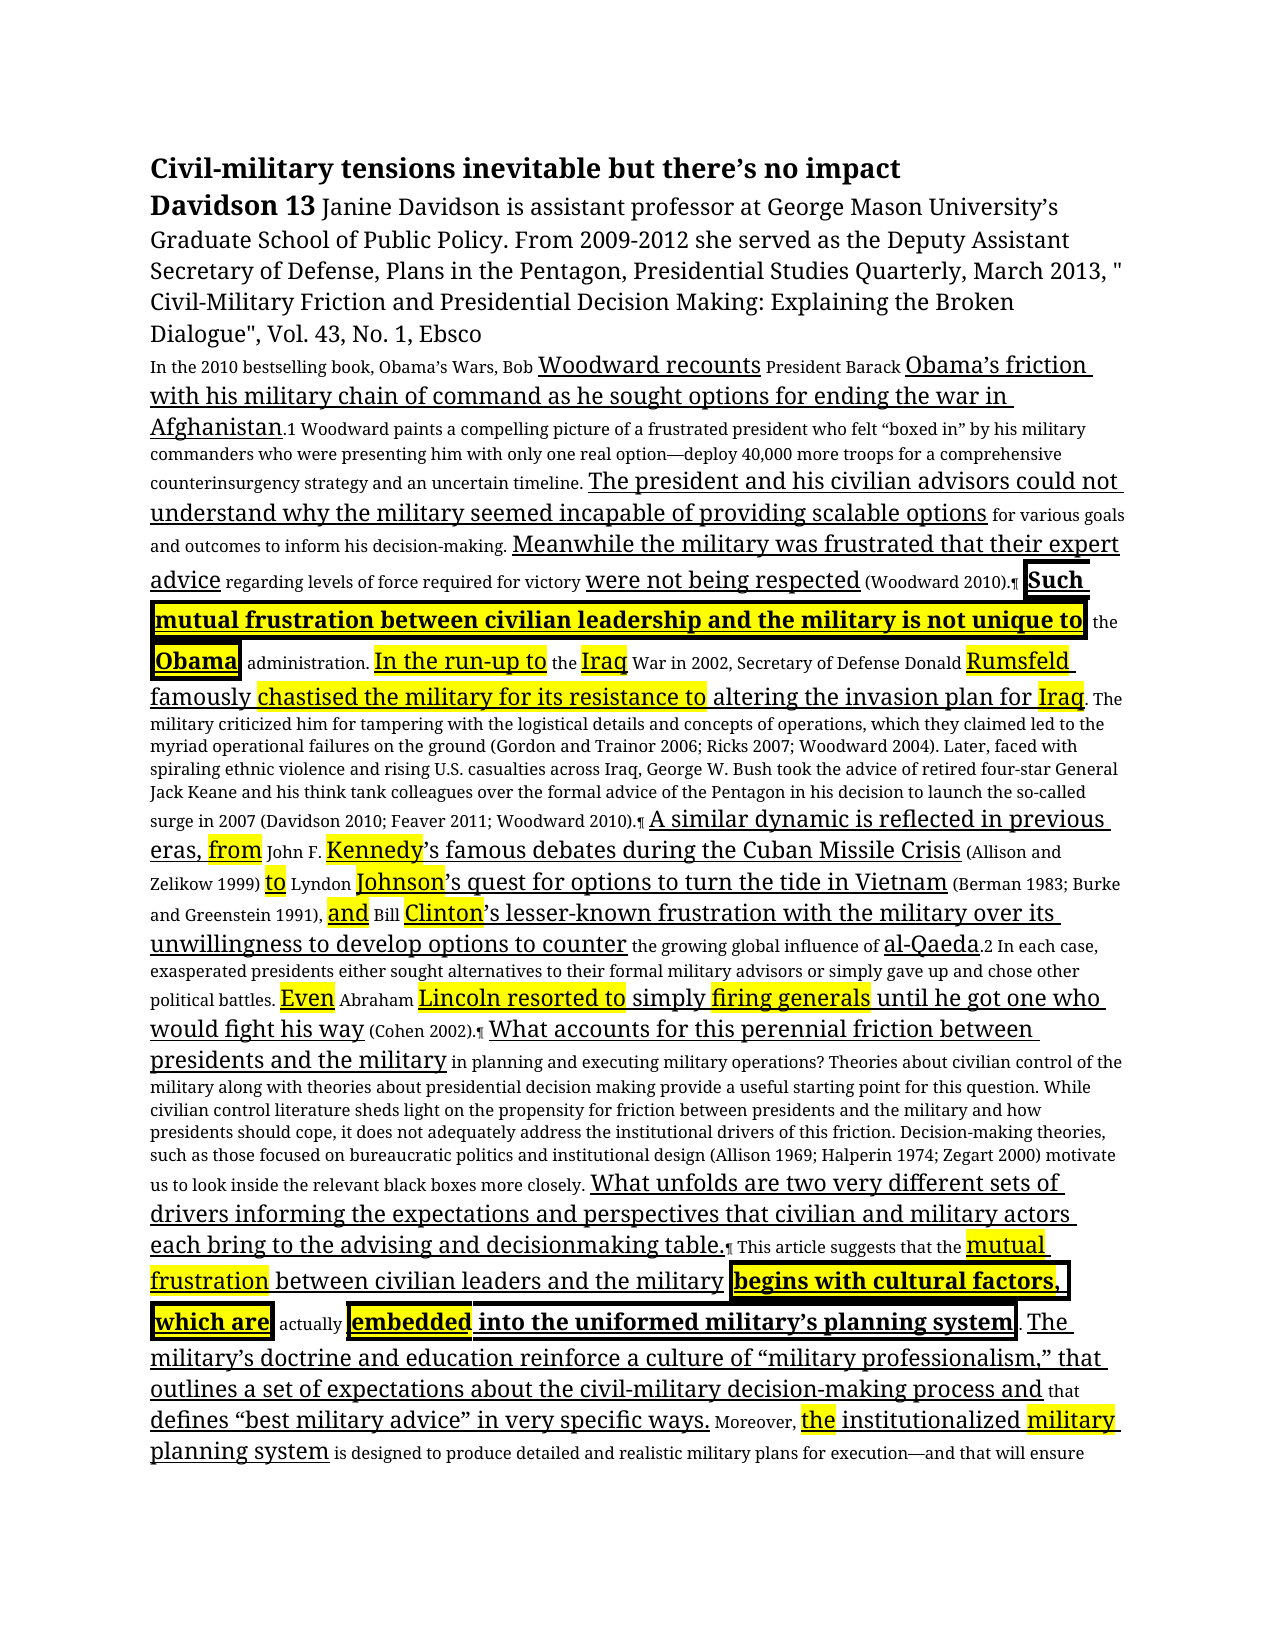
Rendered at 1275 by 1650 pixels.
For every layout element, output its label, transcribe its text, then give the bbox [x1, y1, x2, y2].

subtitle Civil-military tensions inevitable but there’s no impact [150, 150, 1125, 187]
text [150, 349, 1125, 1466]
text Davidson 13 Janine Davidson is assistant professor at George Mason University’s Graduate School of Public Policy. From 2009-2012 she served as the Deputy Assistant Secretary of Defense, Plans in the Pentagon, Presidential Studies Quarterly, March 2013, " Civil-Military Friction and Presidential Decision Making: Explaining the Broken Dialogue", Vol. 43, No. 1, Ebsco [150, 187, 1125, 349]
